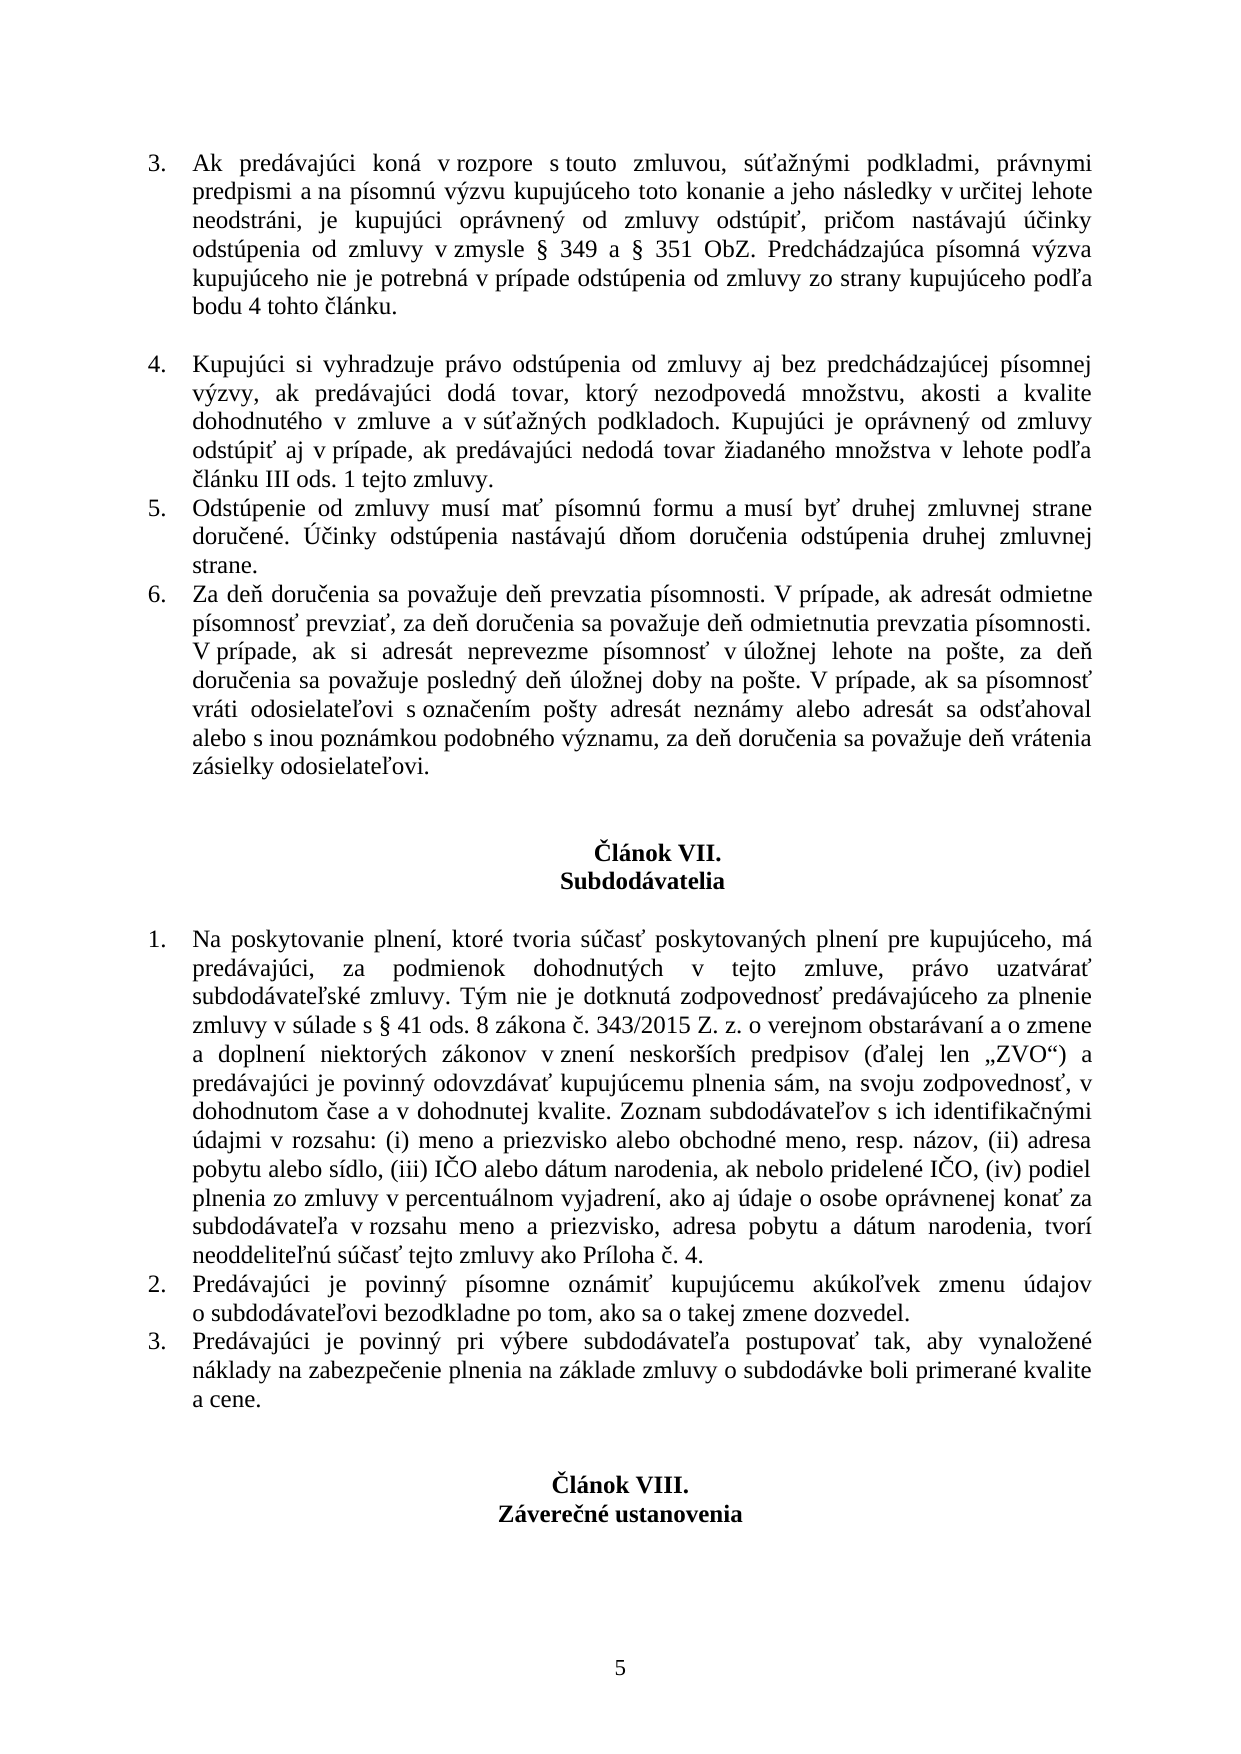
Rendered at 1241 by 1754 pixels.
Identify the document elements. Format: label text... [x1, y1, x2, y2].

list Odstúpenie od zmluvy musí mať písomnú formu a musí byť druhej zmluvnej strane doručené. Účinky odstúpenia nastávajú dňom doručenia odstúpenia druhej zmluvnej strane. [148, 493, 1093, 579]
list Článok VII. [223, 838, 1093, 866]
list Subdodávatelia [192, 866, 1093, 895]
list Za deň doručenia sa považuje deň prevzatia písomnosti. V prípade, ak adresát odmietne písomnosť prevziať, za deň doručenia sa považuje deň odmietnutia prevzatia písomnosti. V prípade, ak si adresát neprevezme písomnosť v úložnej lehote na pošte, za deň doručenia sa považuje posledný deň úložnej doby na pošte. V prípade, ak sa písomnosť vráti odosielateľovi s označením pošty adresát neznámy alebo adresát sa odsťahoval alebo s inou poznámkou podobného významu, za deň doručenia sa považuje deň vrátenia zásielky odosielateľovi. [148, 579, 1093, 780]
list Predávajúci je povinný pri výbere subdodávateľa postupovať tak, aby vynaložené náklady na zabezpečenie plnenia na základe zmluvy o subdodávke boli primerané kvalite a cene. [148, 1326, 1093, 1413]
list Predávajúci je povinný písomne oznámiť kupujúcemu akúkoľvek zmenu údajov o subdodávateľovi bezodkladne po tom, ako sa o takej zmene dozvedel. [148, 1269, 1093, 1326]
text Článok VIII. [148, 1470, 1093, 1499]
list Ak predávajúci koná v rozpore s touto zmluvou, súťažnými podkladmi, právnymi predpismi a na písomnú výzvu kupujúceho toto konanie a jeho následky v určitej lehote neodstráni, je kupujúci oprávnený od zmluvy odstúpiť, pričom nastávajú účinky odstúpenia od zmluvy v zmysle § 349 a § 351 ObZ. Predchádzajúca písomná výzva kupujúceho nie je potrebná v prípade odstúpenia od zmluvy zo strany kupujúceho podľa bodu 4 tohto článku. [148, 148, 1093, 320]
list Záverečné ustanovenia [148, 1499, 1093, 1528]
list Na poskytovanie plnení, ktoré tvoria súčasť poskytovaných plnení pre kupujúceho, má predávajúci, za podmienok dohodnutých v tejto zmluve, právo uzatvárať subdodávateľské zmluvy. Tým nie je dotknutá zodpovednosť predávajúceho za plnenie zmluvy v súlade s § 41 ods. 8 zákona č. 343/2015 Z. z. o verejnom obstarávaní a o zmene a doplnení niektorých zákonov v znení neskorších predpisov (ďalej len „ZVO“) a predávajúci je povinný odovzdávať kupujúcemu plnenia sám, na svoju zodpovednosť, v dohodnutom čase a v dohodnutej kvalite. Zoznam subdodávateľov s ich identifikačnými údajmi v rozsahu: (i) meno a priezvisko alebo obchodné meno, resp. názov, (ii) adresa pobytu alebo sídlo, (iii) IČO alebo dátum narodenia, ak nebolo pridelené IČO, (iv) podiel plnenia zo zmluvy v percentuálnom vyjadrení, ako aj údaje o osobe oprávnenej konať za subdodávateľa v rozsahu meno a priezvisko, adresa pobytu a dátum narodenia, tvorí neoddeliteľnú súčasť tejto zmluvy ako Príloha č. 4. [148, 924, 1093, 1269]
list Kupujúci si vyhradzuje právo odstúpenia od zmluvy aj bez predchádzajúcej písomnej výzvy, ak predávajúci dodá tovar, ktorý nezodpovedá množstvu, akosti a kvalite dohodnutého v zmluve a v súťažných podkladoch. Kupujúci je oprávnený od zmluvy odstúpiť aj v prípade, ak predávajúci nedodá tovar žiadaného množstva v lehote podľa článku III ods. 1 tejto zmluvy. [148, 349, 1093, 493]
